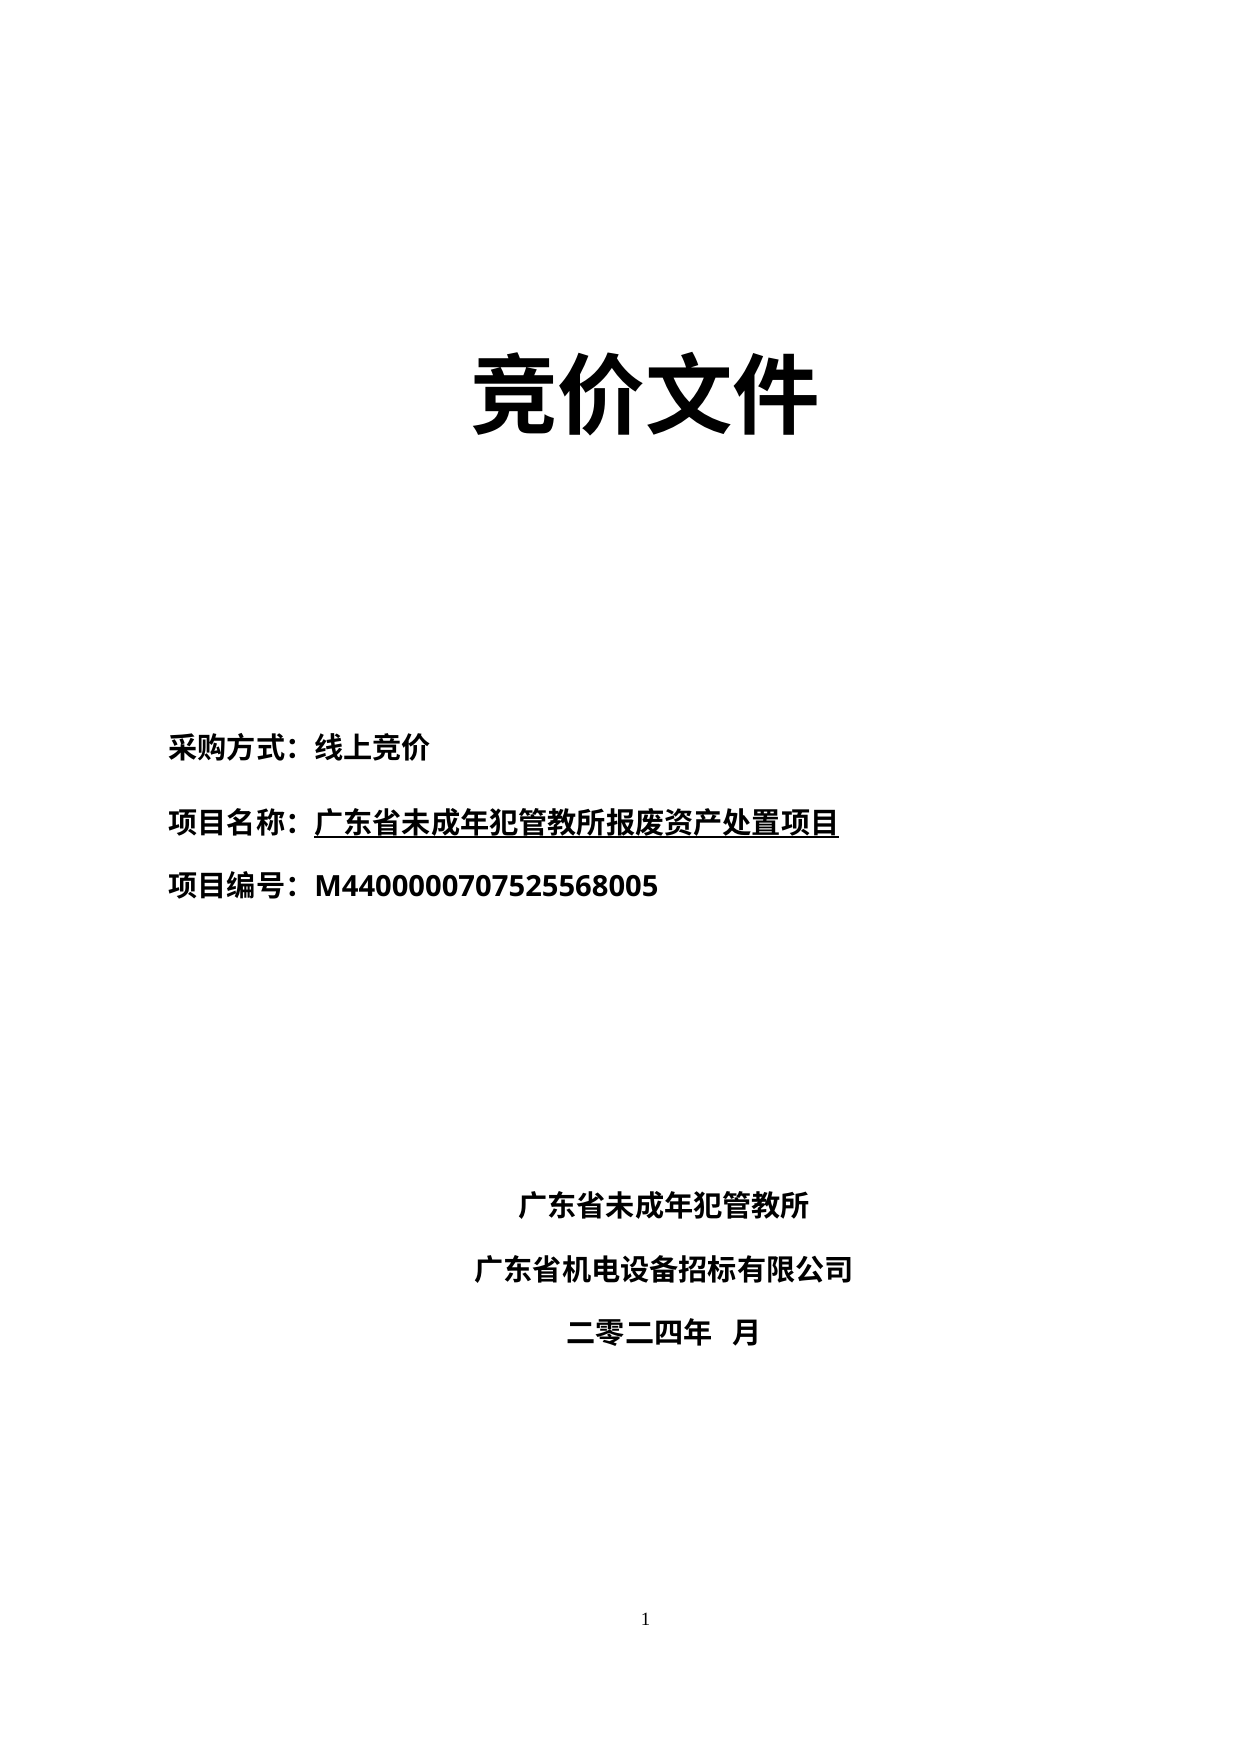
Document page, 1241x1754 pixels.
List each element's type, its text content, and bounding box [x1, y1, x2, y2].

text 广东省未成年犯管教所 [162, 1183, 1122, 1225]
text 二零二四年 月 [162, 1310, 1122, 1352]
text 竞价文件 [118, 324, 1122, 454]
text 采购方式：线上竞价 [118, 713, 1122, 778]
text 项目编号：M4400000707525568005 [118, 863, 1122, 905]
text 项目名称：广东省未成年犯管教所报废资产处置项目 [168, 799, 989, 842]
text 广东省机电设备招标有限公司 [162, 1246, 1122, 1289]
